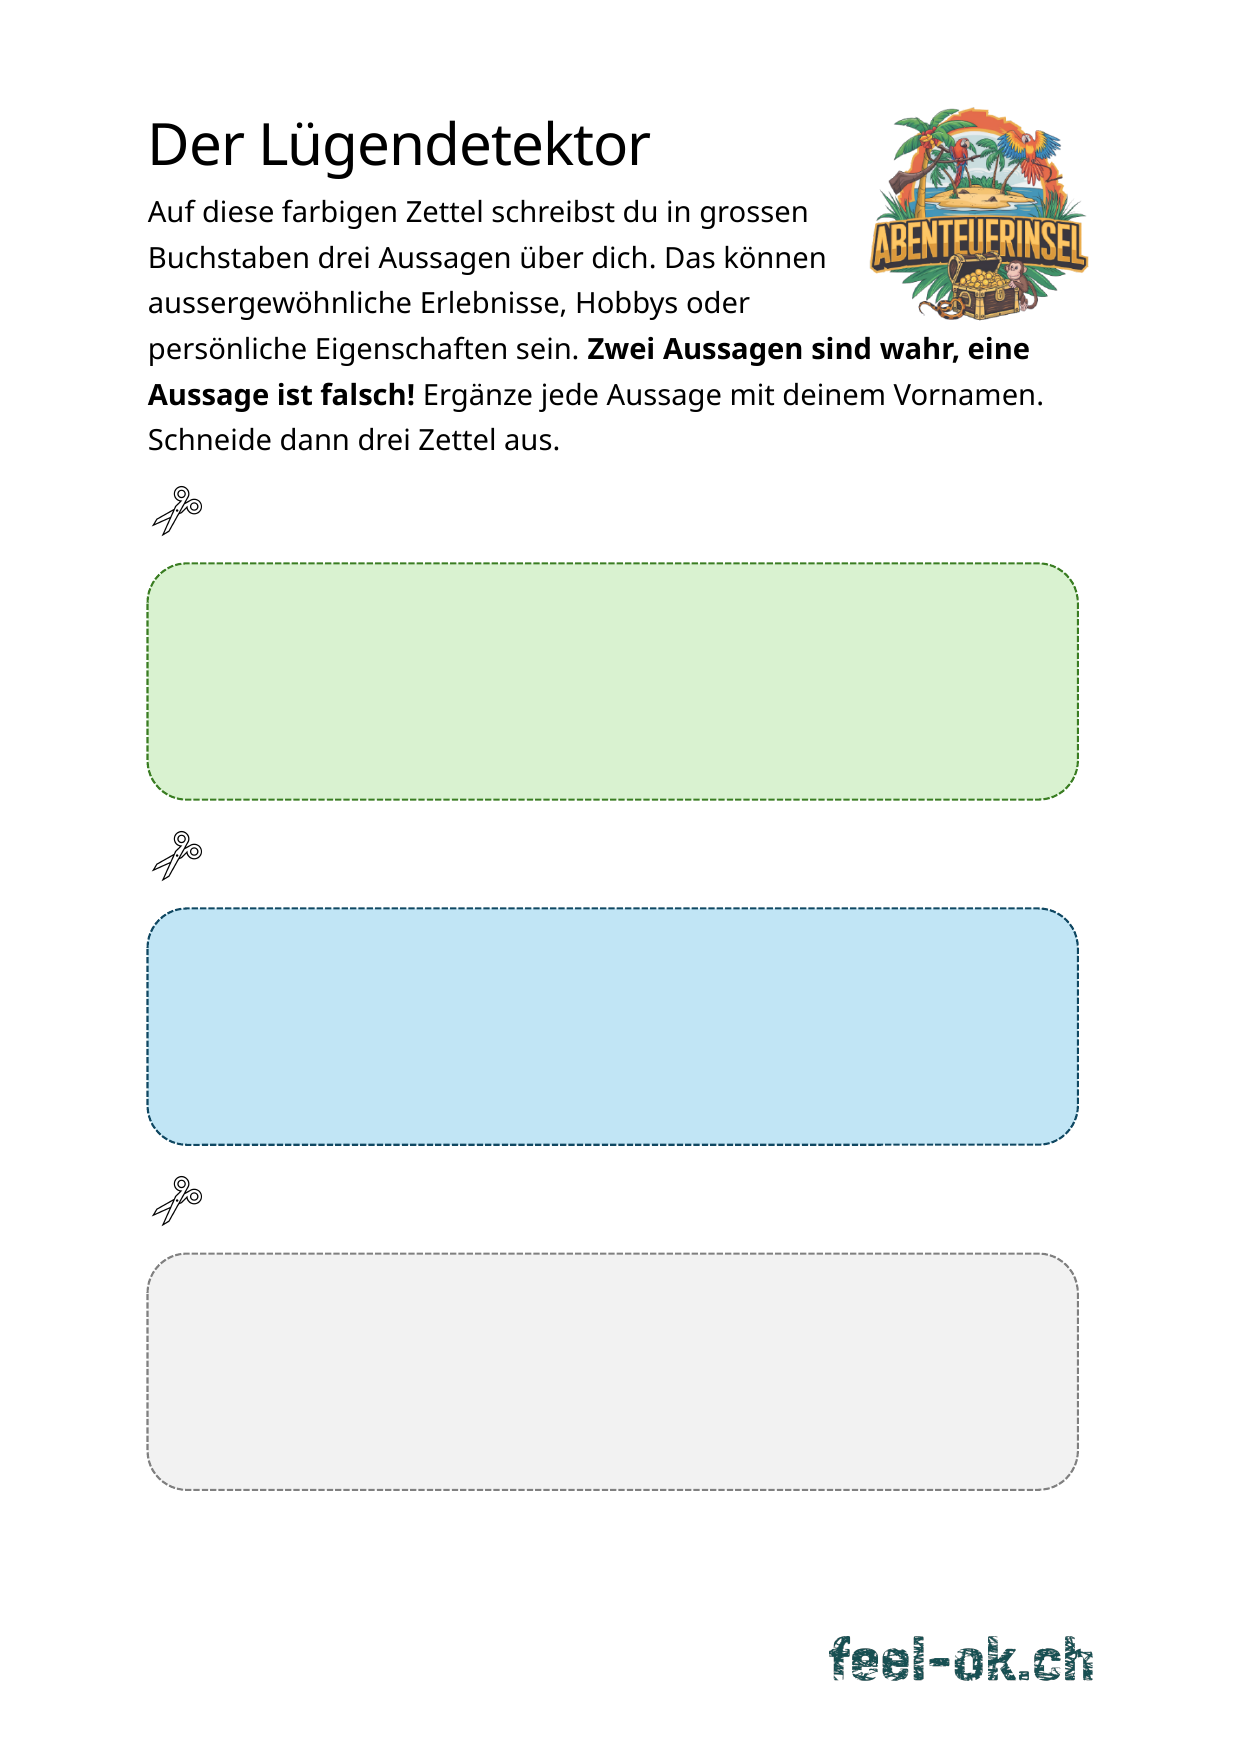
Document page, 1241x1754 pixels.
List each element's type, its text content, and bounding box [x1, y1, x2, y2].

title Der Lügendetektor [148, 103, 864, 183]
picture [147, 1171, 207, 1231]
text Auf diese farbigen Zettel schreibst du in grossen Buchstaben drei Aussagen über dich. Das können aussergewöhnliche Erlebnisse, Hobbys oder persönliche Eigenschaften sein. Zwei Aussagen sind wahr, eine Aussage ist falsch! Ergänze jede Aussage mit deinem Vornamen. Schneide dann drei Zettel aus. [148, 191, 1093, 459]
picture [864, 103, 1093, 323]
picture [147, 481, 207, 541]
picture [829, 1636, 1093, 1681]
picture [147, 826, 207, 886]
